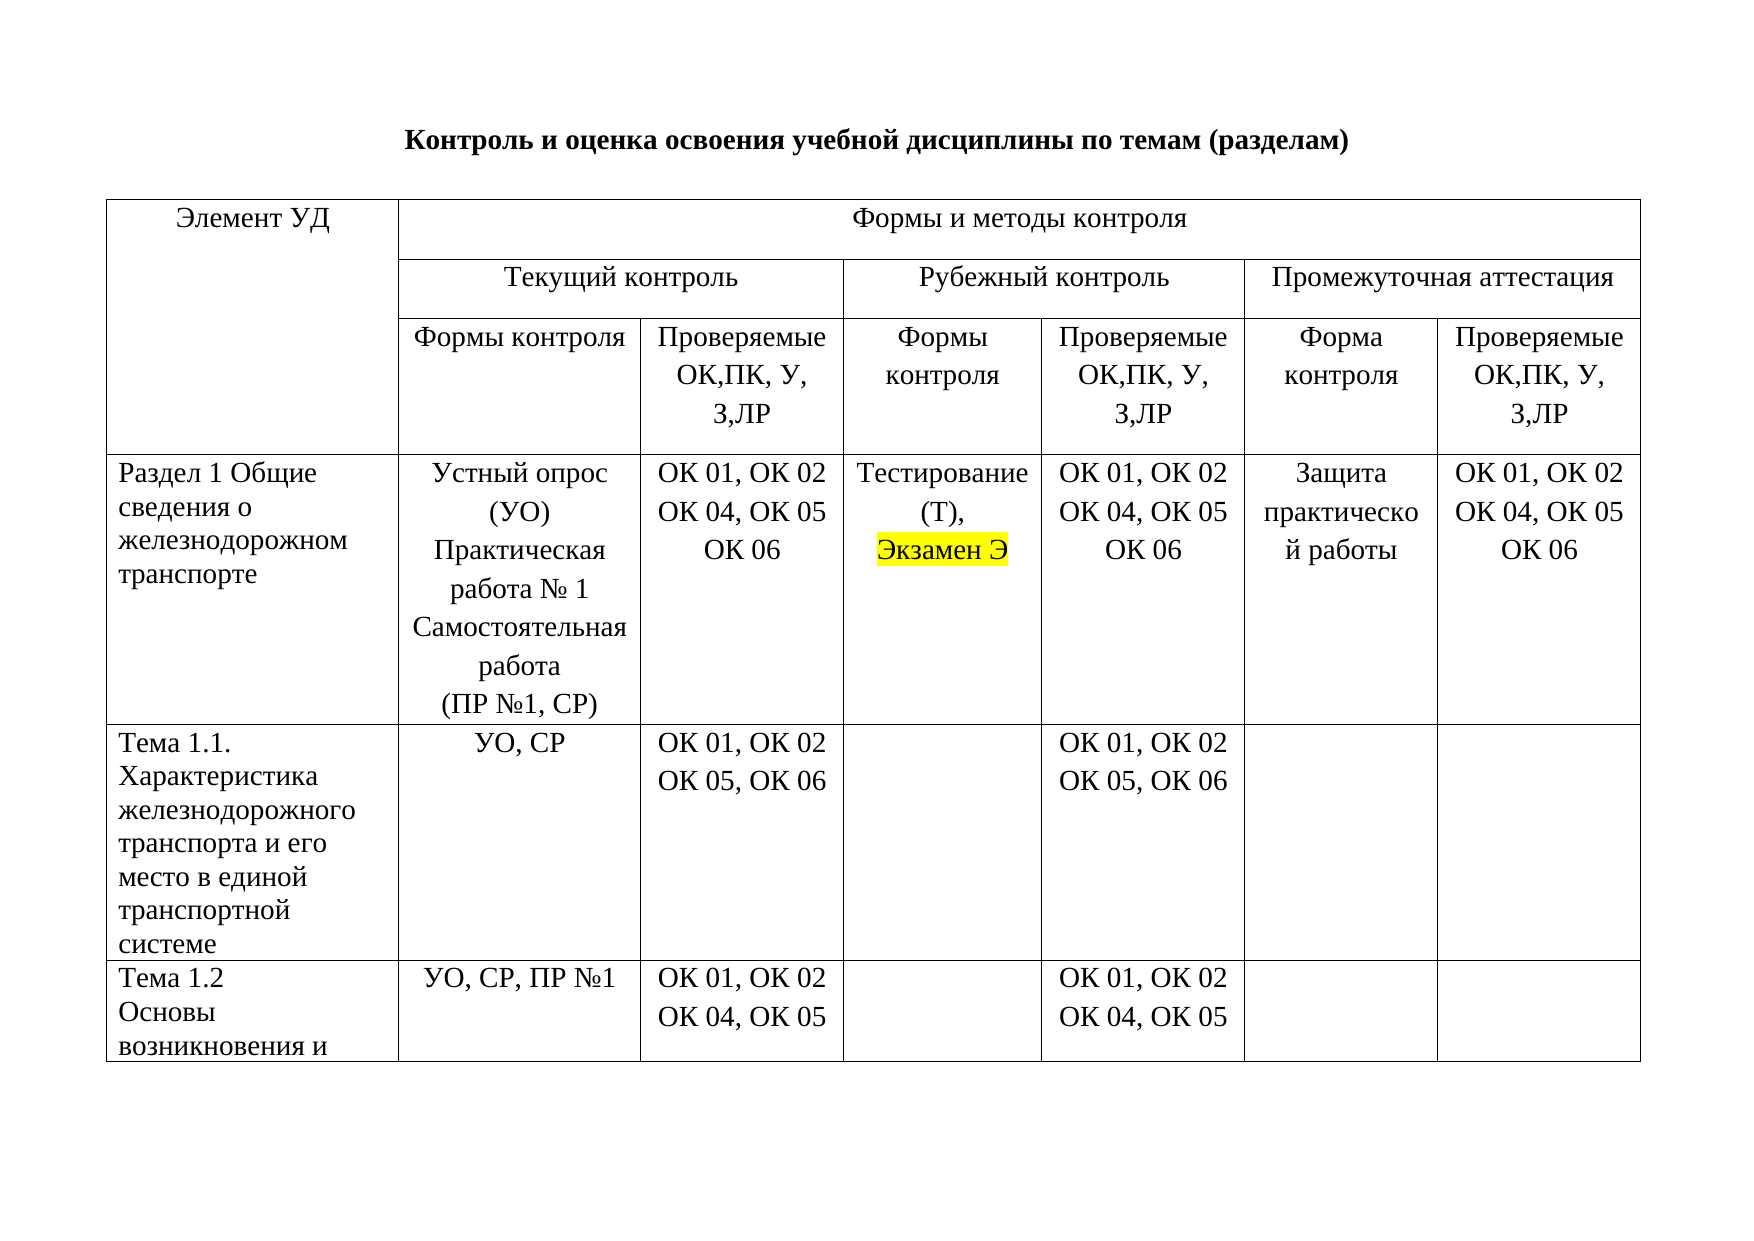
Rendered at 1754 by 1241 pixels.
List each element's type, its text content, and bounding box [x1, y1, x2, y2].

text Контроль и оценка освоения учебной дисциплины по темам (разделам) [118, 122, 1636, 156]
table_cell ОК 01, ОК 02 ОК 05, ОК 06 [641, 725, 843, 959]
table_cell [844, 725, 1041, 959]
table_cell Раздел 1 Общие сведения о железнодорожном транспорте [107, 455, 398, 724]
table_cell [1042, 961, 1244, 1061]
table_cell Тема 1.1. Характеристика железнодорожного транспорта и его место в единой транспортной системе [107, 725, 398, 959]
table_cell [641, 961, 843, 1061]
table_cell [1245, 725, 1437, 959]
table_cell ОК 01, ОК 02 ОК 04, ОК 05 ОК 06 [1438, 455, 1640, 724]
table_cell Тестирование (Т), Экзамен Э [844, 455, 1041, 724]
table_cell Проверяемые ОК,ПК, У, З,ЛР [641, 319, 843, 454]
table_cell Формы контроля [399, 319, 640, 454]
table_header Формы и методы контроля [399, 200, 1640, 258]
table_cell Промежуточная аттестация [1245, 260, 1640, 318]
table_header Элемент УД [107, 200, 398, 454]
table_cell Устный опрос (УО) Практическая работа № 1 Самостоятельная работа (ПР №1, СР) [399, 455, 640, 724]
table_cell Проверяемые ОК,ПК, У, З,ЛР [1042, 319, 1244, 454]
table_cell УО, СР, ПР №1 [399, 961, 640, 1061]
table_cell [1438, 961, 1640, 1061]
table_cell Формы контроля [844, 319, 1041, 454]
table_cell ОК 01, ОК 02 ОК 05, ОК 06 [1042, 725, 1244, 959]
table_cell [107, 961, 398, 1061]
table_cell [1245, 961, 1437, 1061]
table_cell ОК 01, ОК 02 ОК 04, ОК 05 ОК 06 [641, 455, 843, 724]
table_cell ОК 01, ОК 02 ОК 04, ОК 05 ОК 06 [1042, 455, 1244, 724]
table_cell Защита практической работы [1245, 455, 1437, 724]
table_cell Проверяемые ОК,ПК, У, З,ЛР [1438, 319, 1640, 454]
table_cell [844, 961, 1041, 1061]
table_cell УО, СР [399, 725, 640, 959]
table_cell [1438, 725, 1640, 959]
table_cell Рубежный контроль [844, 260, 1244, 318]
table_cell Текущий контроль [399, 260, 843, 318]
table_cell Форма контроля [1245, 319, 1437, 454]
